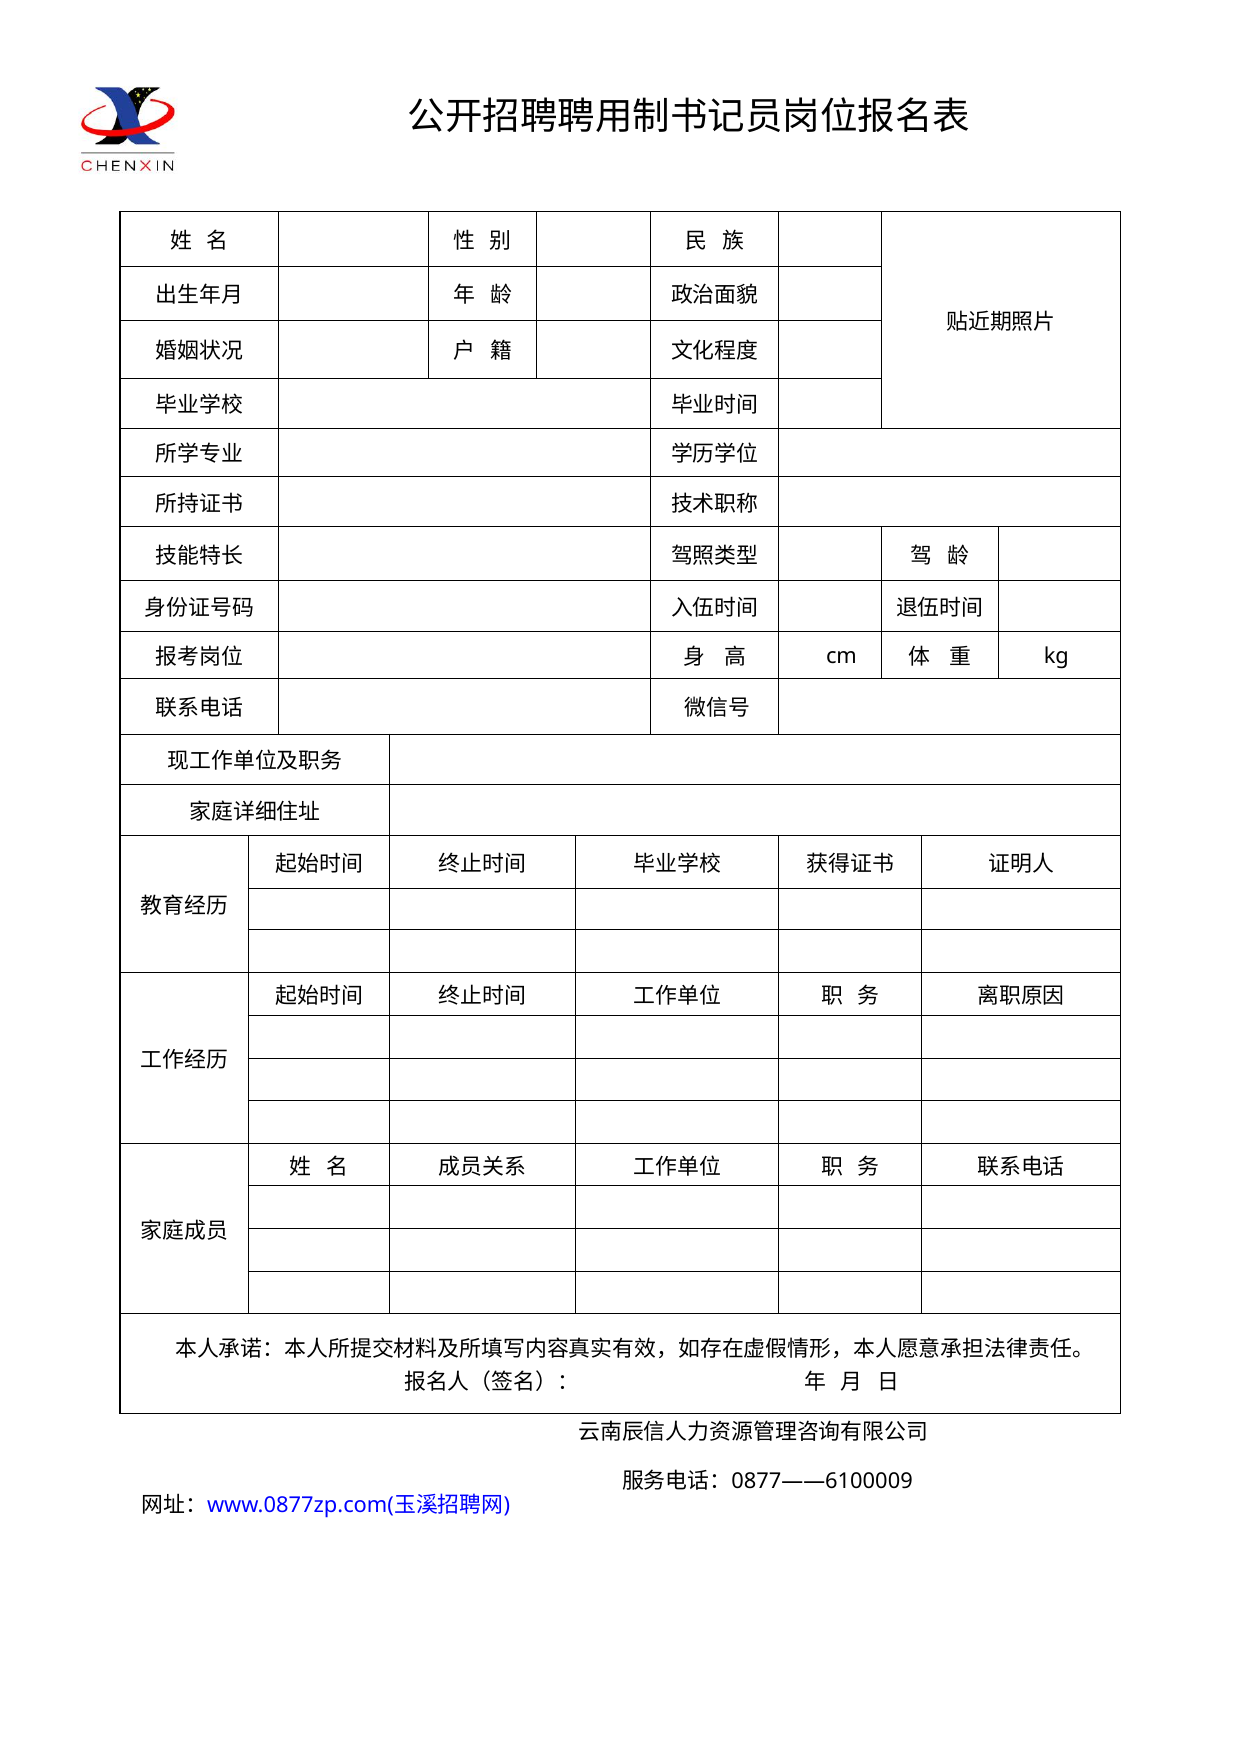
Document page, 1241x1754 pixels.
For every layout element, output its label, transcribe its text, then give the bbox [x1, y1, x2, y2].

table_cell [779, 1229, 921, 1271]
table_cell [779, 477, 1120, 526]
table_cell [279, 321, 428, 378]
table_cell 离职原因 [922, 973, 1120, 1015]
table_cell [779, 930, 921, 972]
table_cell 职 务 [779, 973, 921, 1015]
table_cell [249, 1101, 389, 1143]
table_cell 婚姻状况 [121, 321, 278, 378]
table_cell [279, 379, 650, 428]
table_cell 获得证书 [779, 836, 921, 887]
table_cell [576, 1186, 778, 1228]
table_cell 工作经历 [121, 973, 248, 1143]
table_cell [279, 679, 650, 733]
table_cell [779, 527, 881, 580]
table_cell 技术职称 [651, 477, 778, 526]
table_cell [999, 527, 1120, 580]
table_cell [779, 1272, 921, 1313]
table_cell [390, 1059, 575, 1100]
table_cell 文化程度 [651, 321, 778, 378]
table_cell 体 重 [882, 632, 998, 678]
table_cell [576, 1016, 778, 1057]
table_cell [279, 477, 650, 526]
table_cell 终止时间 [390, 836, 575, 887]
table_cell [779, 1186, 921, 1228]
table_cell [249, 1229, 389, 1271]
table_header [279, 212, 428, 266]
table_cell [249, 1059, 389, 1100]
table_cell [922, 1101, 1120, 1143]
table_cell 毕业学校 [121, 379, 278, 428]
table_cell [279, 527, 650, 580]
table_cell [390, 1272, 575, 1313]
table_cell [922, 1059, 1120, 1100]
table_cell 身 高 [651, 632, 778, 678]
table_cell 现工作单位及职务 [121, 735, 389, 784]
table_cell 毕业学校 [576, 836, 778, 887]
table_cell [576, 1059, 778, 1100]
table_cell [779, 889, 921, 929]
table_cell 年 龄 [429, 267, 536, 320]
table_cell [779, 581, 881, 631]
table_cell [576, 889, 778, 929]
table_cell 技能特长 [121, 527, 278, 580]
table_cell 毕业时间 [651, 379, 778, 428]
table_cell [922, 889, 1120, 929]
table_header 性 别 [429, 212, 536, 266]
table_header [537, 212, 650, 266]
table_cell [779, 429, 1120, 476]
table_cell [390, 1016, 575, 1057]
table_cell [390, 785, 1120, 835]
table_cell [922, 1186, 1120, 1228]
table_cell 姓 名 [249, 1144, 389, 1185]
table_header [779, 212, 881, 266]
table_header 姓 名 [121, 212, 278, 266]
table_cell 驾照类型 [651, 527, 778, 580]
table_cell 所学专业 [121, 429, 278, 476]
table_cell [779, 1101, 921, 1143]
table_cell 职 务 [779, 1144, 921, 1185]
table_cell [390, 1101, 575, 1143]
table_cell [390, 1186, 575, 1228]
table_cell [779, 679, 1120, 733]
table_cell [999, 581, 1120, 631]
table_cell [576, 930, 778, 972]
table_cell 起始时间 [249, 973, 389, 1015]
table_cell [249, 889, 389, 929]
table_cell 出生年月 [121, 267, 278, 320]
table_cell 成员关系 [390, 1144, 575, 1185]
table_cell 学历学位 [651, 429, 778, 476]
table_cell kg [999, 632, 1120, 678]
table_cell [249, 1186, 389, 1228]
table_cell 入伍时间 [651, 581, 778, 631]
table_cell [922, 1272, 1120, 1313]
table_cell 微信号 [651, 679, 778, 733]
table_cell [279, 267, 428, 320]
table_cell 退伍时间 [882, 581, 998, 631]
table_cell [390, 889, 575, 929]
table_cell 教育经历 [121, 836, 248, 972]
table_cell cm [779, 632, 881, 678]
table_cell [279, 632, 650, 678]
table_header 贴近期照片 [882, 212, 1120, 428]
table_cell [922, 1229, 1120, 1271]
table_cell 家庭成员 [121, 1144, 248, 1313]
table_cell [576, 1229, 778, 1271]
table_cell [779, 1016, 921, 1057]
table_cell [249, 1016, 389, 1057]
table_cell [922, 930, 1120, 972]
table_cell 证明人 [922, 836, 1120, 887]
table_cell [537, 321, 650, 378]
table_cell 身份证号码 [121, 581, 278, 631]
table_cell 工作单位 [576, 1144, 778, 1185]
table_cell [279, 429, 650, 476]
table_cell [779, 267, 881, 320]
table_cell 起始时间 [249, 836, 389, 887]
table_cell 联系电话 [121, 679, 278, 733]
table_header 民 族 [651, 212, 778, 266]
table_cell 政治面貌 [651, 267, 778, 320]
table_cell 驾 龄 [882, 527, 998, 580]
text 公开招聘聘用制书记员岗位报名表 [194, 81, 1165, 146]
table_cell [779, 1059, 921, 1100]
table_cell [390, 735, 1120, 784]
table_cell 工作单位 [576, 973, 778, 1015]
text 云南辰信人力资源管理咨询有限公司 服务电话：0877——6100009 [578, 1414, 1165, 1495]
picture [56, 64, 194, 206]
table_cell 联系电话 [922, 1144, 1120, 1185]
table_cell 终止时间 [390, 973, 575, 1015]
table_cell [779, 379, 881, 428]
table_cell [249, 930, 389, 972]
table_cell [537, 267, 650, 320]
table_cell [576, 1101, 778, 1143]
table_cell 户 籍 [429, 321, 536, 378]
table_cell 报考岗位 [121, 632, 278, 678]
table_cell [922, 1016, 1120, 1057]
table_cell [249, 1272, 389, 1313]
table_cell 本人承诺：本人所提交材料及所填写内容真实有效，如存在虚假情形，本人愿意承担法律责任。 报名人（签名）： 年 月 日 [121, 1314, 1120, 1413]
table_cell 家庭详细住址 [121, 785, 389, 835]
table_cell [390, 930, 575, 972]
table_cell [390, 1229, 575, 1271]
table_cell [779, 321, 881, 378]
table_cell [576, 1272, 778, 1313]
table_cell [279, 581, 650, 631]
table_cell 所持证书 [121, 477, 278, 526]
